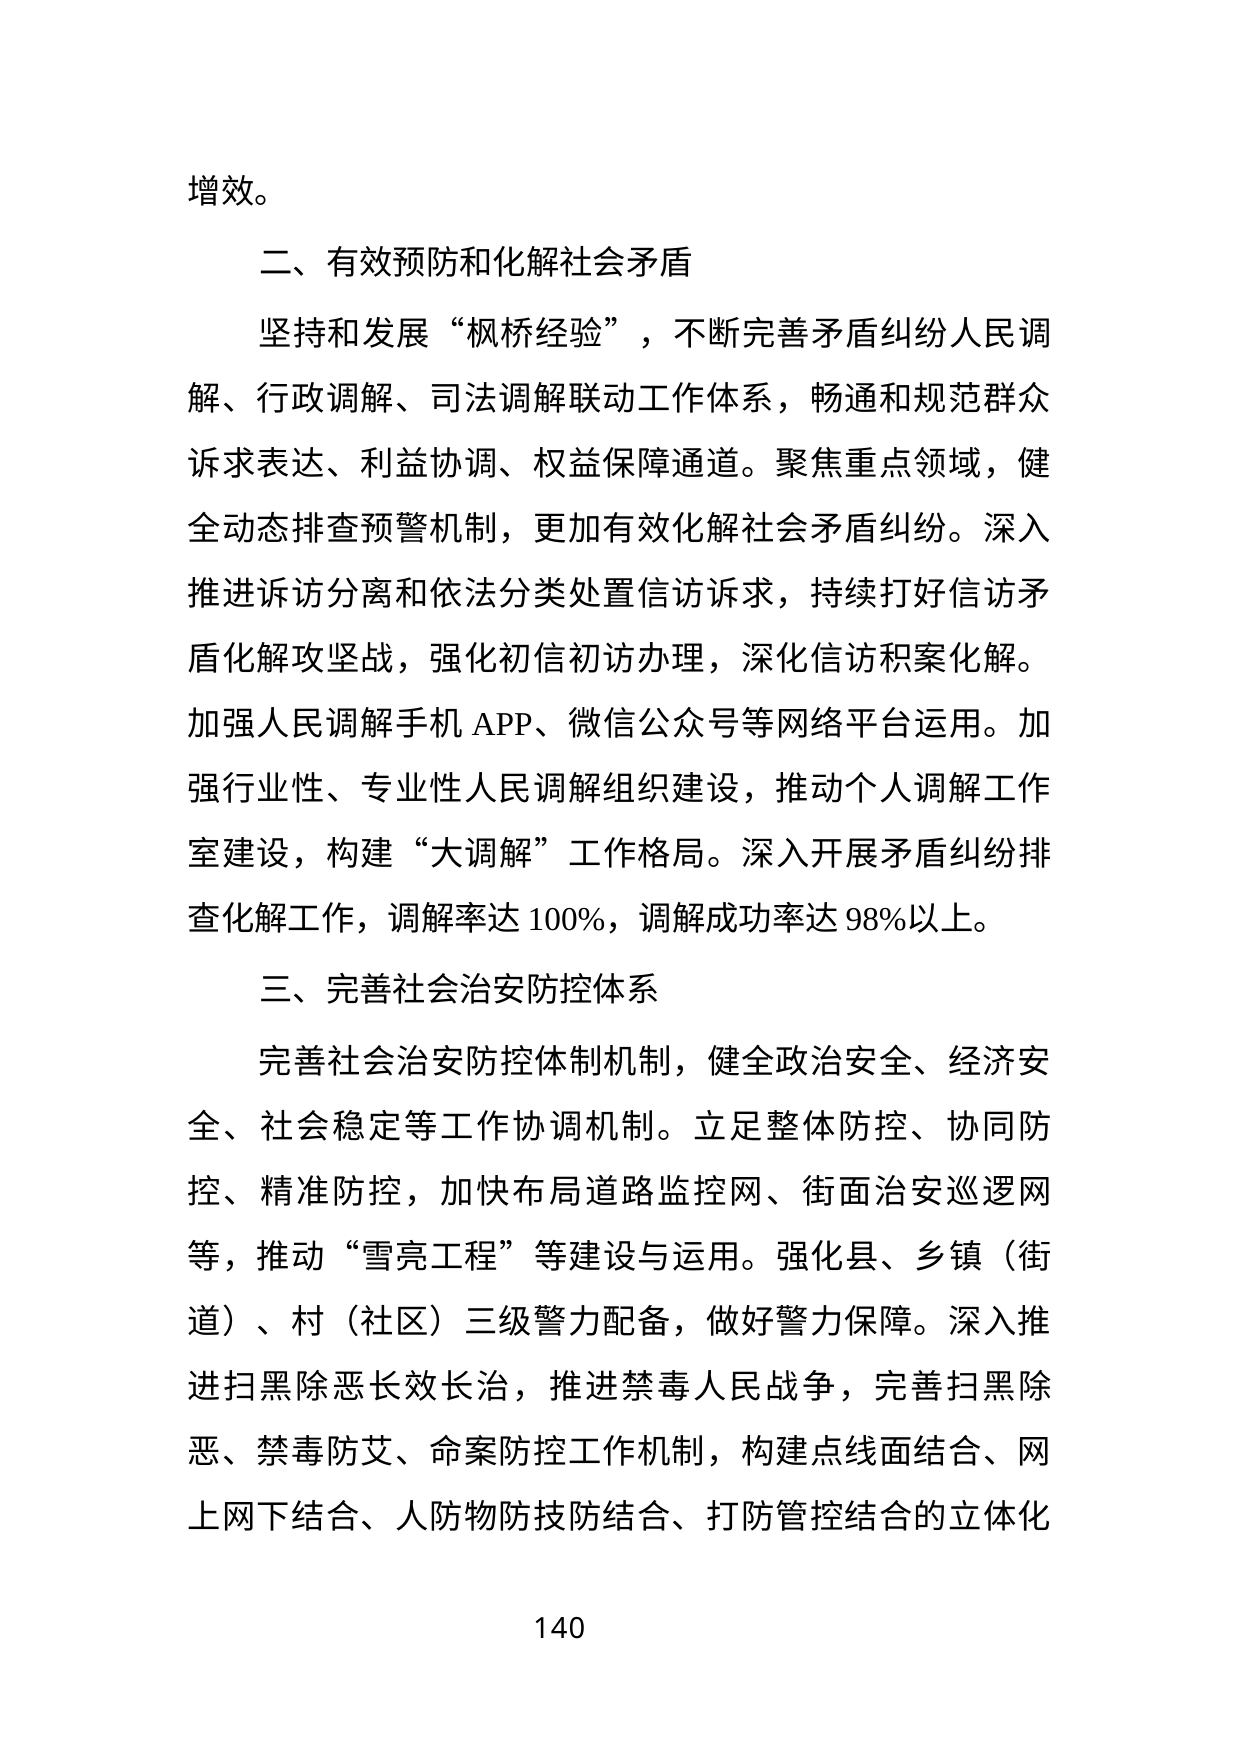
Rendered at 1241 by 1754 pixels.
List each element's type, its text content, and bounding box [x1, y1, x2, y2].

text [187, 1026, 1053, 1546]
text 三、完善社会治安防控体系 [187, 955, 1053, 1020]
text 坚持和发展“枫桥经验”，不断完善矛盾纠纷人民调解、行政调解、司法调解联动工作体系，畅通和规范群众诉求表达、利益协调、权益保障通道。聚焦重点领域，健全动态排查预警机制，更加有效化解社会矛盾纠纷。深入推进诉访分离和依法分类处置信访诉求，持续打好信访矛盾化解攻坚战，强化初信初访办理，深化信访积案化解。加强人民调解手机APP、微信公众号等网络平台运用。加强行业性、专业性人民调解组织建设，推动个人调解工作室建设，构建“大调解”工作格局。深入开展矛盾纠纷排查化解工作，调解率达100%，调解成功率达98%以上。 [187, 299, 1053, 949]
text 二、有效预防和化解社会矛盾 [187, 227, 1053, 292]
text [187, 156, 1053, 221]
